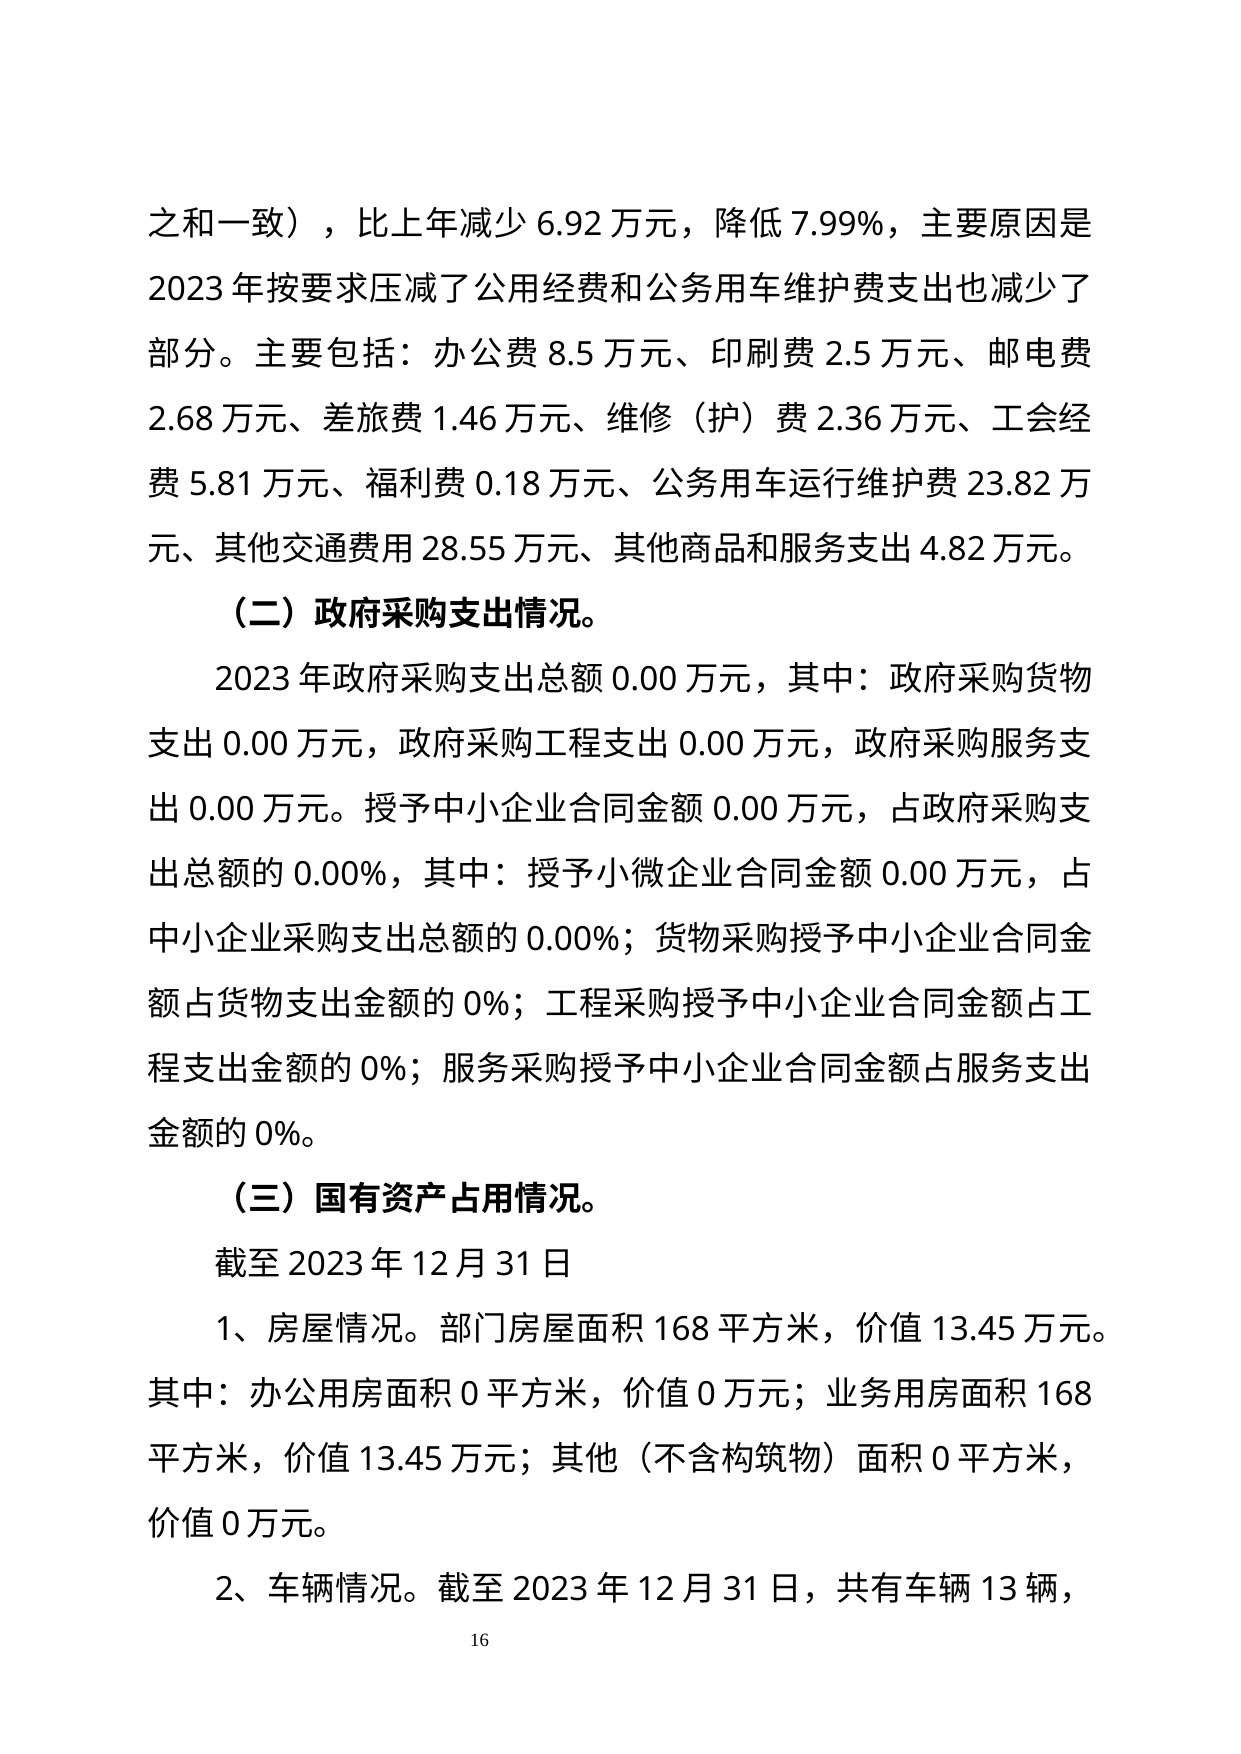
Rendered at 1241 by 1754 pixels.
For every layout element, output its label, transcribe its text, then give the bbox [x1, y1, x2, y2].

text 截至2023年12月31日 [148, 1228, 1093, 1293]
list 房屋情况。部门房屋面积168平方米，价值13.45万元。其中：办公用房面积0平方米，价值0万元；业务用房面积168平方米，价值13.45万元；其他（不含构筑物）面积0平方米，价值0万元。 [148, 1293, 1093, 1553]
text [148, 188, 1093, 578]
text （二）政府采购支出情况。 [148, 578, 1093, 643]
list 国有资产占用情况。 [148, 1163, 1093, 1228]
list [148, 1553, 1093, 1618]
text 2023年政府采购支出总额0.00万元，其中：政府采购货物支出0.00万元，政府采购工程支出0.00万元，政府采购服务支出0.00万元。授予中小企业合同金额0.00万元，占政府采购支出总额的0.00%，其中：授予小微企业合同金额0.00万元，占中小企业采购支出总额的0.00%；货物采购授予中小企业合同金额占货物支出金额的0%；工程采购授予中小企业合同金额占工程支出金额的0%；服务采购授予中小企业合同金额占服务支出金额的0%。 [148, 643, 1093, 1163]
